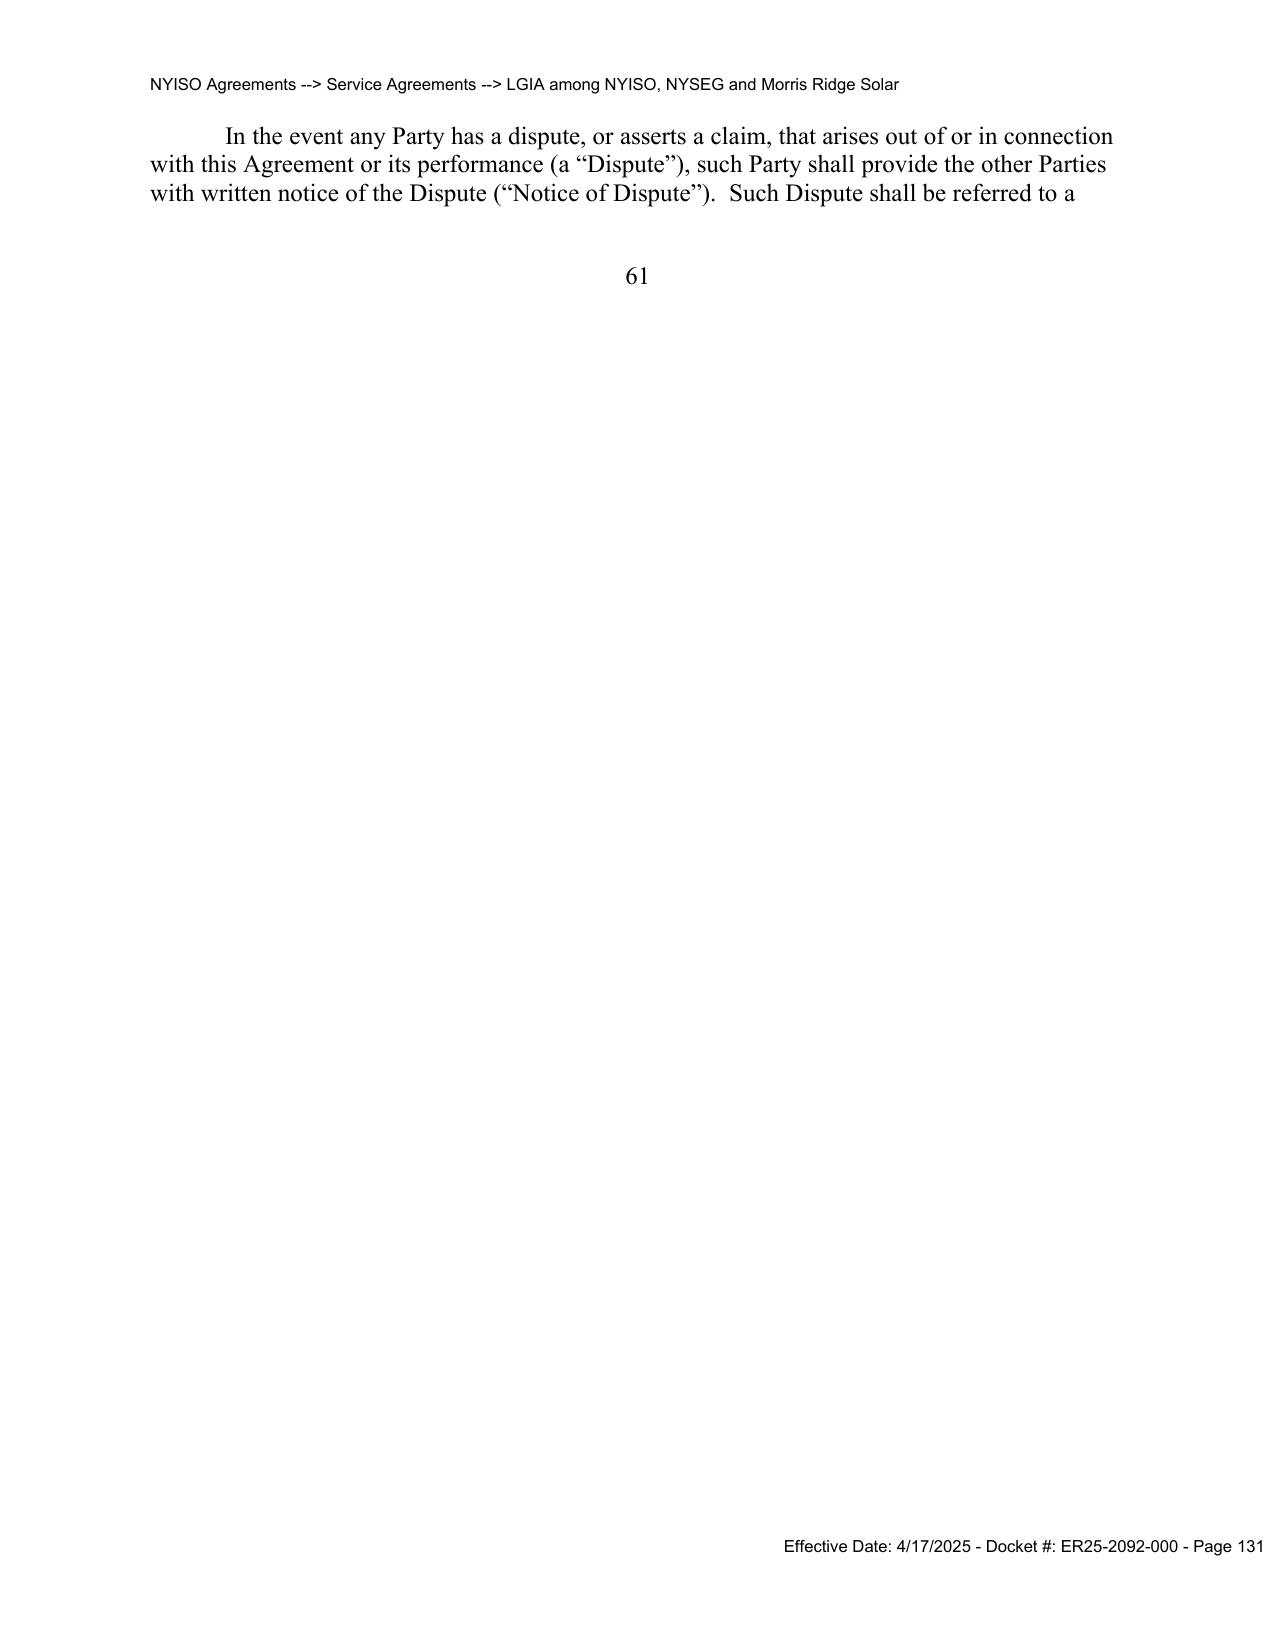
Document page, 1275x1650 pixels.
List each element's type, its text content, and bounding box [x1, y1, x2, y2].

list In the event any Party has a dispute, or asserts a claim, that arises out of or in connection with this Agreement or its performance (a “Dispute”), such Party shall provide the other Parties with written notice of the Dispute (“Notice of Dispute”). Such Dispute shall be referred to a [150, 121, 1264, 207]
list 61 [625, 261, 1264, 290]
